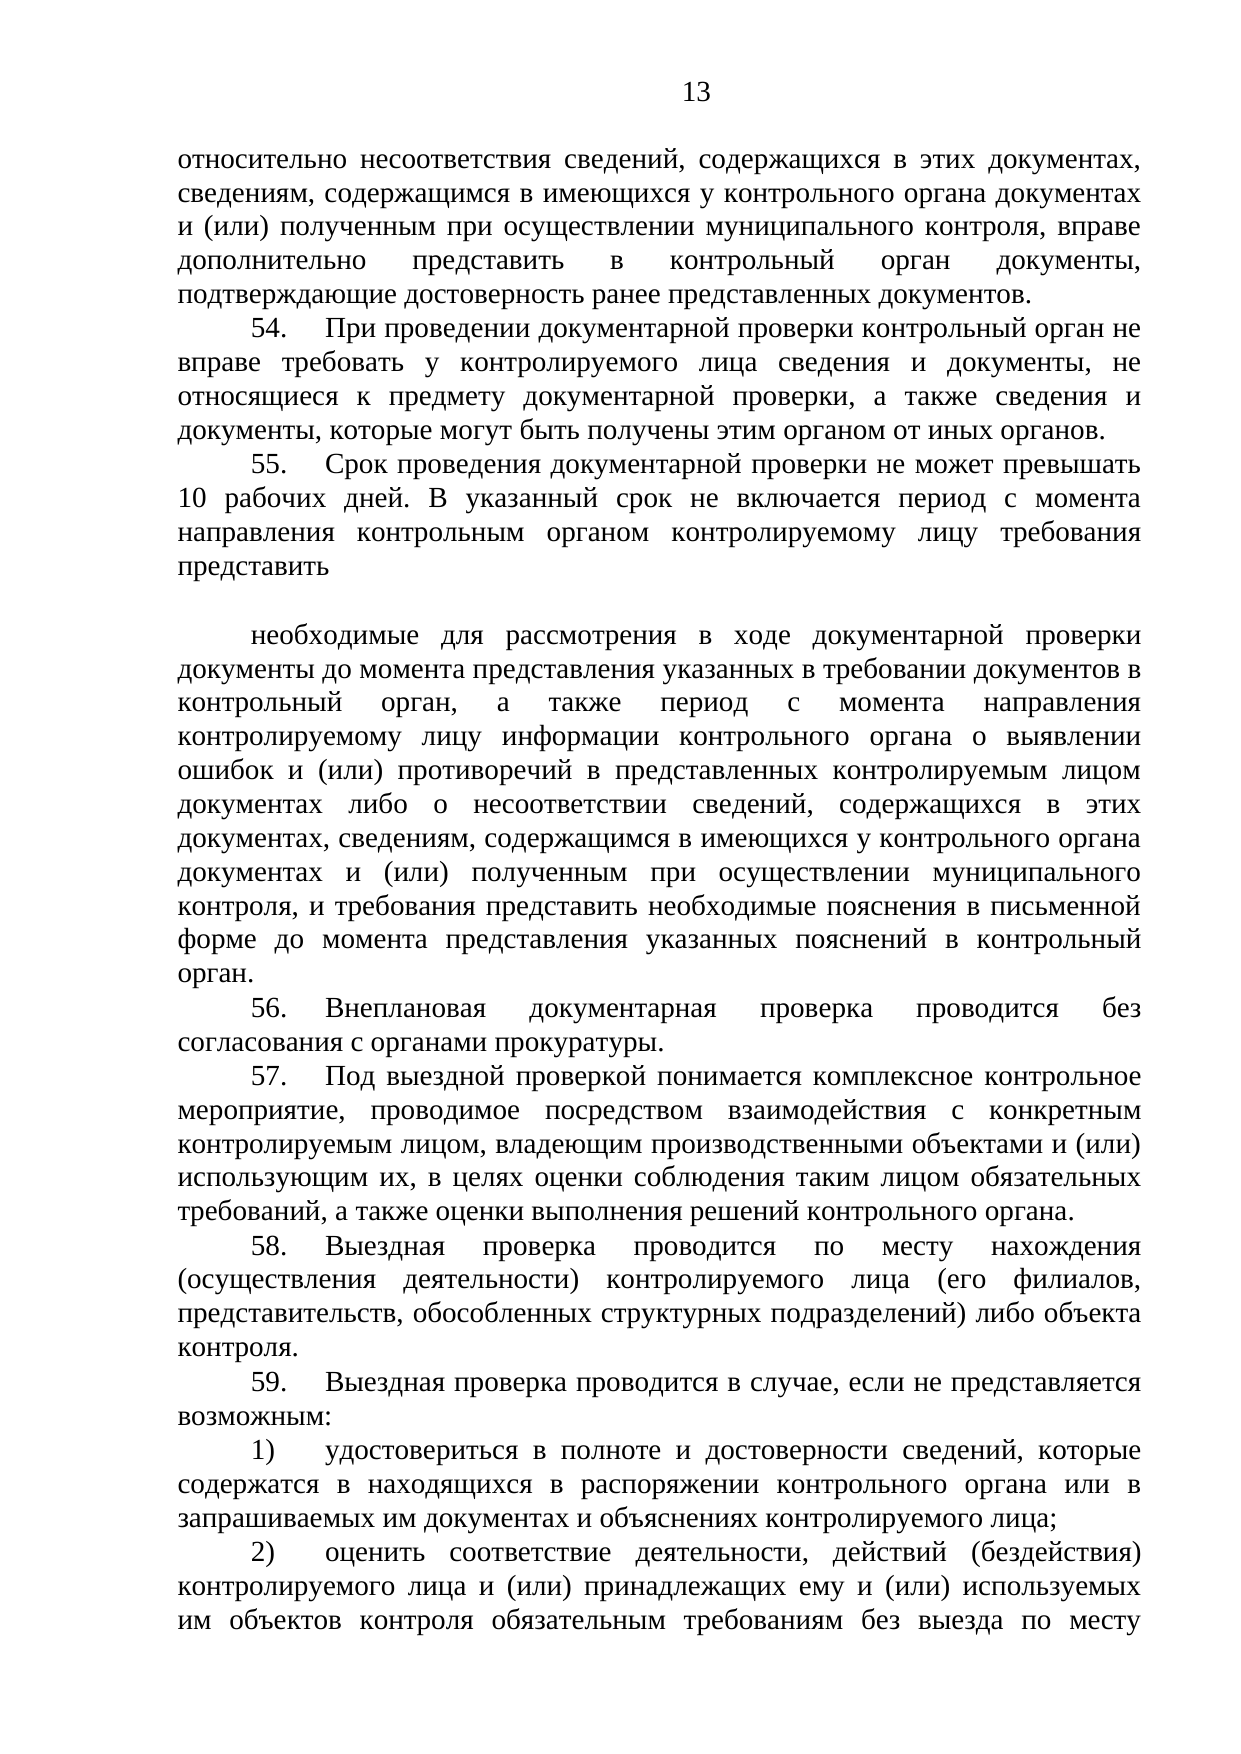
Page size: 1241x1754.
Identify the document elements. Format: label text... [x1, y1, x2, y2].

text 55. Срок проведения документарной проверки не может превышать 10 рабочих дней. В указанный срок не включается период с момента направления контрольным органом контролируемому лицу требования представить [177, 447, 1142, 582]
text 56. Внеплановая документарная проверка проводится без согласования с органами прокуратуры. [177, 990, 1142, 1057]
text 54. При проведении документарной проверки контрольный орган не вправе требовать у контролируемого лица сведения и документы, не относящиеся к предмету документарной проверки, а также сведения и документы, которые могут быть получены этим органом от иных органов. [177, 311, 1142, 446]
text 57. Под выездной проверкой понимается комплексное контрольное мероприятие, проводимое посредством взаимодействия с конкретным контролируемым лицом, владеющим производственными объектами и (или) использующим их, в целях оценки соблюдения таким лицом обязательных требований, а также оценки выполнения решений контрольного органа. [177, 1058, 1142, 1227]
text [177, 1534, 1142, 1635]
text необходимые для рассмотрения в ходе документарной проверки документы до момента представления указанных в требовании документов в контрольный орган, а также период с момента направления контролируемому лицу информации контрольного органа о выявлении ошибок и (или) противоречий в представленных контролируемым лицом документах либо о несоответствии сведений, содержащихся в этих документах, сведениям, содержащимся в имеющихся у контрольного органа документах и (или) полученным при осуществлении муниципального контроля, и требования представить необходимые пояснения в письменной форме до момента представления указанных пояснений в контрольный орган. [177, 617, 1142, 989]
text 59. Выездная проверка проводится в случае, если не представляется возможным: [177, 1364, 1142, 1431]
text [177, 141, 1142, 310]
text 1) удостовериться в полноте и достоверности сведений, которые содержатся в находящихся в распоряжении контрольного органа или в запрашиваемых им документах и объяснениях контролируемого лица; [177, 1432, 1142, 1533]
text 58. Выездная проверка проводится по месту нахождения (осуществления деятельности) контролируемого лица (его филиалов, представительств, обособленных структурных подразделений) либо объекта контроля. [177, 1228, 1142, 1363]
